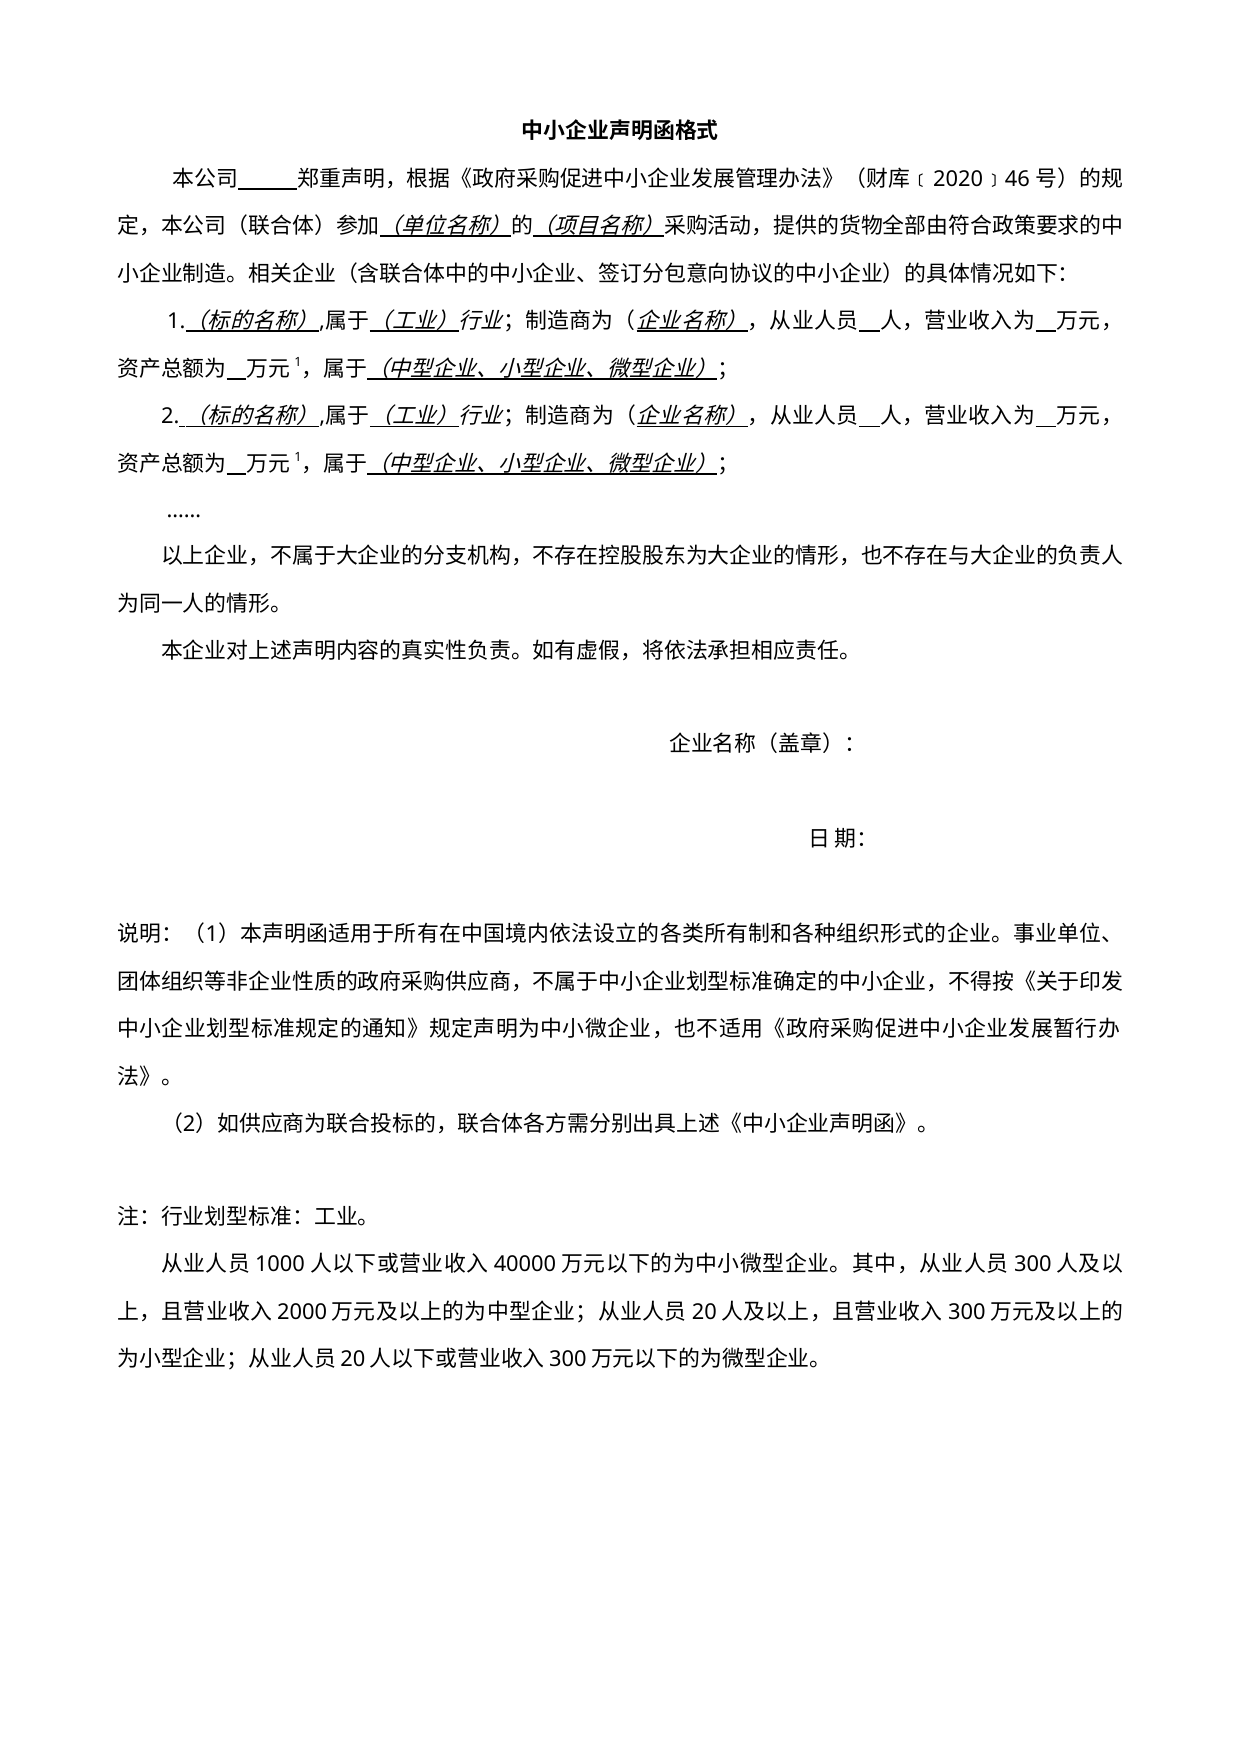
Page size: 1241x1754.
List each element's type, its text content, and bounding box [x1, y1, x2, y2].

text 企业名称（盖章）： [117, 726, 1123, 757]
text 以上企业，不属于大企业的分支机构，不存在控股股东为大企业的情形，也不存在与大企业的负责人为同一人的情形。 [117, 538, 1123, 618]
text 本公司 郑重声明，根据《政府采购促进中小企业发展管理办法》（财库﹝2020﹞46 号）的规定，本公司（联合体）参加（单位名称）的（项目名称）采购活动，提供的货物全部由符合政策要求的中小企业制造。相关企业（含联合体中的中小企业、签订分包意向协议的中小企业）的具体情况如下： [117, 161, 1123, 287]
text 1.（标的名称）,属于（工业）行业；制造商为（企业名称），从业人员 人，营业收入为 万元，资产总额为 万元1，属于（中型企业、小型企业、微型企业）； [117, 303, 1123, 383]
text 从业人员1000人以下或营业收入40000万元以下的为中小微型企业。其中，从业人员300人及以上，且营业收入2000万元及以上的为中型企业；从业人员20人及以上，且营业收入300万元及以上的为小型企业；从业人员20人以下或营业收入300万元以下的为微型企业。 [117, 1246, 1123, 1373]
text 日 期： [167, 821, 878, 853]
text （2）如供应商为联合投标的，联合体各方需分别出具上述《中小企业声明函》。 [117, 1106, 1123, 1138]
text …… [117, 494, 1123, 523]
text 说明：（1）本声明函适用于所有在中国境内依法设立的各类所有制和各种组织形式的企业。事业单位、团体组织等非企业性质的政府采购供应商，不属于中小企业划型标准确定的中小企业，不得按《关于印发中小企业划型标准规定的通知》规定声明为中小微企业，也不适用《政府采购促进中小企业发展暂行办法》。 [117, 916, 1123, 1091]
text 中小企业声明函格式 [117, 113, 1123, 145]
text 本企业对上述声明内容的真实性负责。如有虚假，将依法承担相应责任。 [117, 633, 1123, 665]
text 2. （标的名称）,属于（工业）行业；制造商为（企业名称），从业人员 人，营业收入为 万元，资产总额为 万元1，属于（中型企业、小型企业、微型企业）； [117, 398, 1123, 478]
text 注：行业划型标准：工业。 [117, 1199, 1123, 1230]
